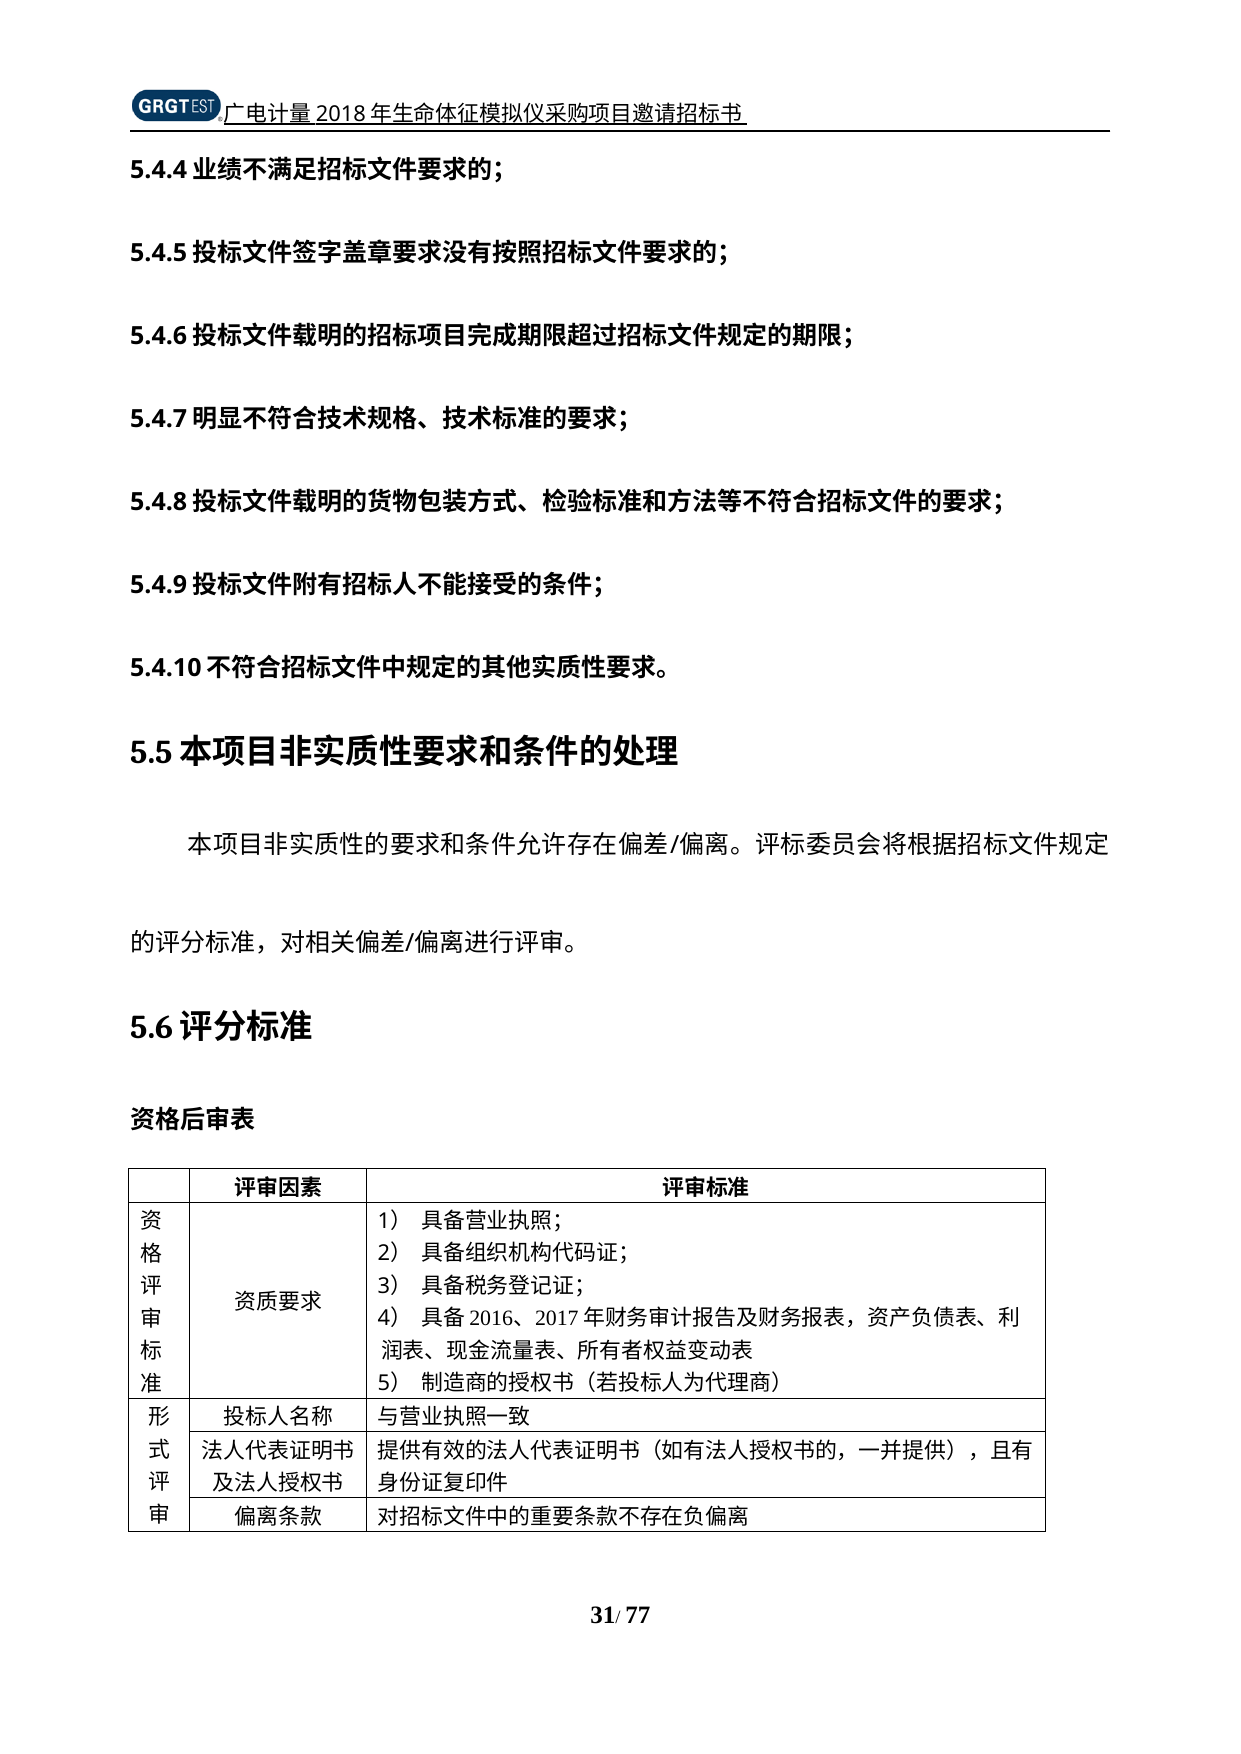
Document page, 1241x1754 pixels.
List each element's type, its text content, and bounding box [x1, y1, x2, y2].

table_header [129, 1169, 189, 1202]
table_cell 具备营业执照； 具备组织机构代码证； 具备税务登记证； 具备2016、2017年财务审计报告及财务报表，资产负债表、利润表、现金流量表、所有者权益变动表 制造商的授权书（若投标人为代理商） [367, 1203, 1045, 1398]
text 5.4.6投标文件载明的招标项目完成期限超过招标文件规定的期限； [130, 301, 1110, 366]
subtitle 5.5本项目非实质性要求和条件的处理 [130, 717, 1110, 782]
table_header 评审因素 [190, 1169, 366, 1202]
text 5.4.9投标文件附有招标人不能接受的条件； [130, 550, 1110, 615]
text 5.4.5投标文件签字盖章要求没有按照招标文件要求的； [130, 218, 1110, 283]
table_cell 投标人名称 [190, 1399, 366, 1431]
table_cell 对招标文件中的重要条款不存在负偏离 [367, 1498, 1045, 1531]
table_cell 提供有效的法人代表证明书（如有法人授权书的，一并提供），且有身份证复印件 [367, 1432, 1045, 1497]
table_cell 法人代表证明书及法人授权书 [190, 1432, 366, 1497]
text 5.4.8投标文件载明的货物包装方式、检验标准和方法等不符合招标文件的要求； [130, 467, 1110, 532]
table_cell 资质要求 [190, 1203, 366, 1398]
table_cell 与营业执照一致 [367, 1399, 1045, 1431]
text 5.4.10不符合招标文件中规定的其他实质性要求。 [130, 633, 1110, 698]
table_cell 资格评审标准 [129, 1203, 189, 1398]
subtitle 5.6评分标准 [130, 991, 1110, 1056]
picture [129, 88, 224, 122]
text 5.4.7明显不符合技术规格、技术标准的要求； [130, 384, 1110, 449]
table_cell 偏离条款 [190, 1498, 366, 1531]
text 本项目非实质性的要求和条件允许存在偏差/偏离。评标委员会将根据招标文件规定的评分标准，对相关偏差/偏离进行评审。 [130, 810, 1110, 973]
table_header 评审标准 [367, 1169, 1045, 1202]
table_cell 形式评审标准 [129, 1399, 189, 1531]
text 5.4.4业绩不满足招标文件要求的； [130, 135, 1110, 200]
text 资格后审表 [130, 1085, 1110, 1150]
